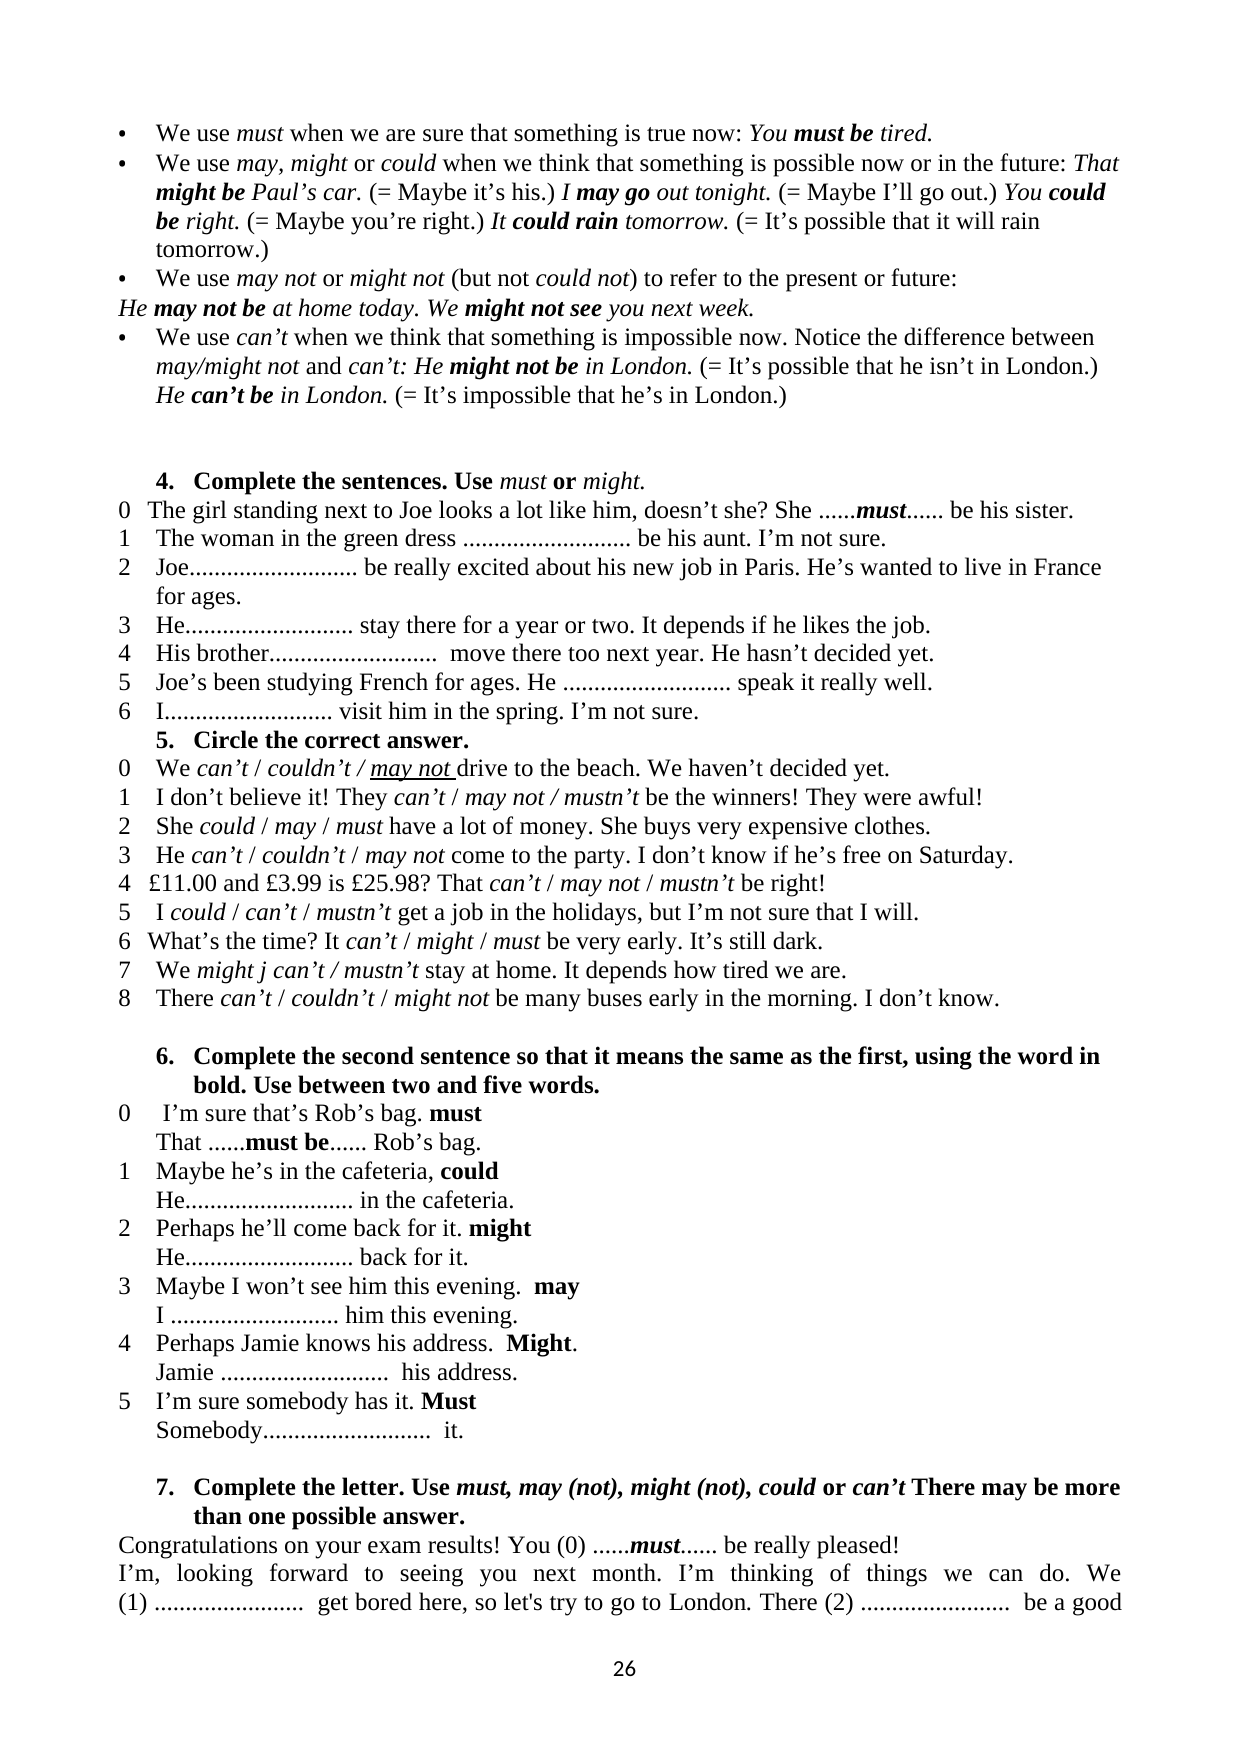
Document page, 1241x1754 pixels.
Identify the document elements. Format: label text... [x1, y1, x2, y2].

text I ........................... him this evening. [156, 1300, 1122, 1328]
list We use may, might or could when we think that something is possible now or in the future: That might be Paul’s car. (= Maybe it’s his.) I may go out tonight. (= Maybe I’ll go out.) You could be right. (= Maybe you’re right.) It could rain tomorrow. (= It’s possible that it will rain tomorrow.) [118, 148, 1122, 263]
list Joe’s been studying French for ages. He ........................... speak it really well. [118, 667, 1122, 696]
list Complete the sentences. Use must or might. [156, 466, 1122, 495]
list His brother........................... move there too next year. He hasn’t decided yet. [118, 638, 1122, 667]
list She could / may / must have a lot of money. She buys very expensive clothes. [118, 811, 1122, 840]
list The girl standing next to Joe looks a lot like him, doesn’t she? She ......must...... be his sister. [118, 495, 1122, 523]
list Joe........................... be really excited about his new job in Paris. He’s wanted to live in France for ages. [118, 552, 1122, 610]
list There can’t / couldn’t / might not be many buses early in the morning. I don’t know. [118, 983, 1122, 1012]
list Circle the correct answer. [156, 725, 1122, 753]
list I don’t believe it! They can’t / may not / mustn’t be the winners! They were awful! [118, 782, 1122, 811]
list £11.00 and £3.99 is £25.98? That can’t / may not / mustn’t be right! [118, 868, 1122, 897]
list We use can’t when we think that something is impossible now. Notice the difference between may/might not and can’t: He might not be in London. (= It’s possible that he isn’t in London.) He can’t be in London. (= It’s impossible that he’s in London.) [118, 322, 1122, 408]
text That ......must be...... Rob’s bag. [156, 1127, 1122, 1156]
text He........................... in the cafeteria. [156, 1185, 1122, 1213]
list I’m sure that’s Rob’s bag. must [118, 1098, 1122, 1127]
list Maybe he’s in the cafeteria, could [118, 1156, 1122, 1185]
list I........................... visit him in the spring. I’m not sure. [118, 696, 1122, 725]
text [118, 1558, 1122, 1616]
list The woman in the green dress ........................... be his aunt. I’m not sure. [118, 523, 1122, 552]
text Jamie ........................... his address. [156, 1357, 1122, 1386]
list Perhaps Jamie knows his address. Might. [118, 1328, 1122, 1357]
list I could / can’t / mustn’t get a job in the holidays, but I’m not sure that I will. [118, 897, 1122, 926]
list Maybe I won’t see him this evening. may [118, 1271, 1122, 1300]
text Somebody........................... it. [156, 1415, 1122, 1443]
text He........................... back for it. [156, 1242, 1122, 1271]
list Perhaps he’ll come back for it. might [118, 1213, 1122, 1242]
list Complete the letter. Use must, may (not), might (not), could or can’t There may be more than one possible answer. [156, 1472, 1122, 1530]
list I’m sure somebody has it. Must [118, 1386, 1122, 1415]
list We can’t / couldn’t / may not drive to the beach. We haven’t decided yet. [118, 753, 1122, 782]
list He........................... stay there for a year or two. It depends if he likes the job. [118, 610, 1122, 638]
list We use may not or might not (but not could not) to refer to the present or future: [118, 263, 1122, 293]
list What’s the time? It can’t / might / must be very early. It’s still dark. [118, 926, 1122, 955]
list Complete the second sentence so that it means the same as the first, using the word in bold. Use between two and five words. [156, 1041, 1122, 1098]
list We use must when we are sure that something is true now: You must be tired. [118, 118, 1122, 148]
text He may not be at home today. We might not see you next week. [118, 293, 1122, 322]
text Congratulations on your exam results! You (0) ......must...... be really pleased! [118, 1530, 1122, 1558]
list He can’t / couldn’t / may not come to the party. I don’t know if he’s free on Saturday. [118, 840, 1122, 868]
list We might j can’t / mustn’t stay at home. It depends how tired we are. [118, 955, 1122, 983]
